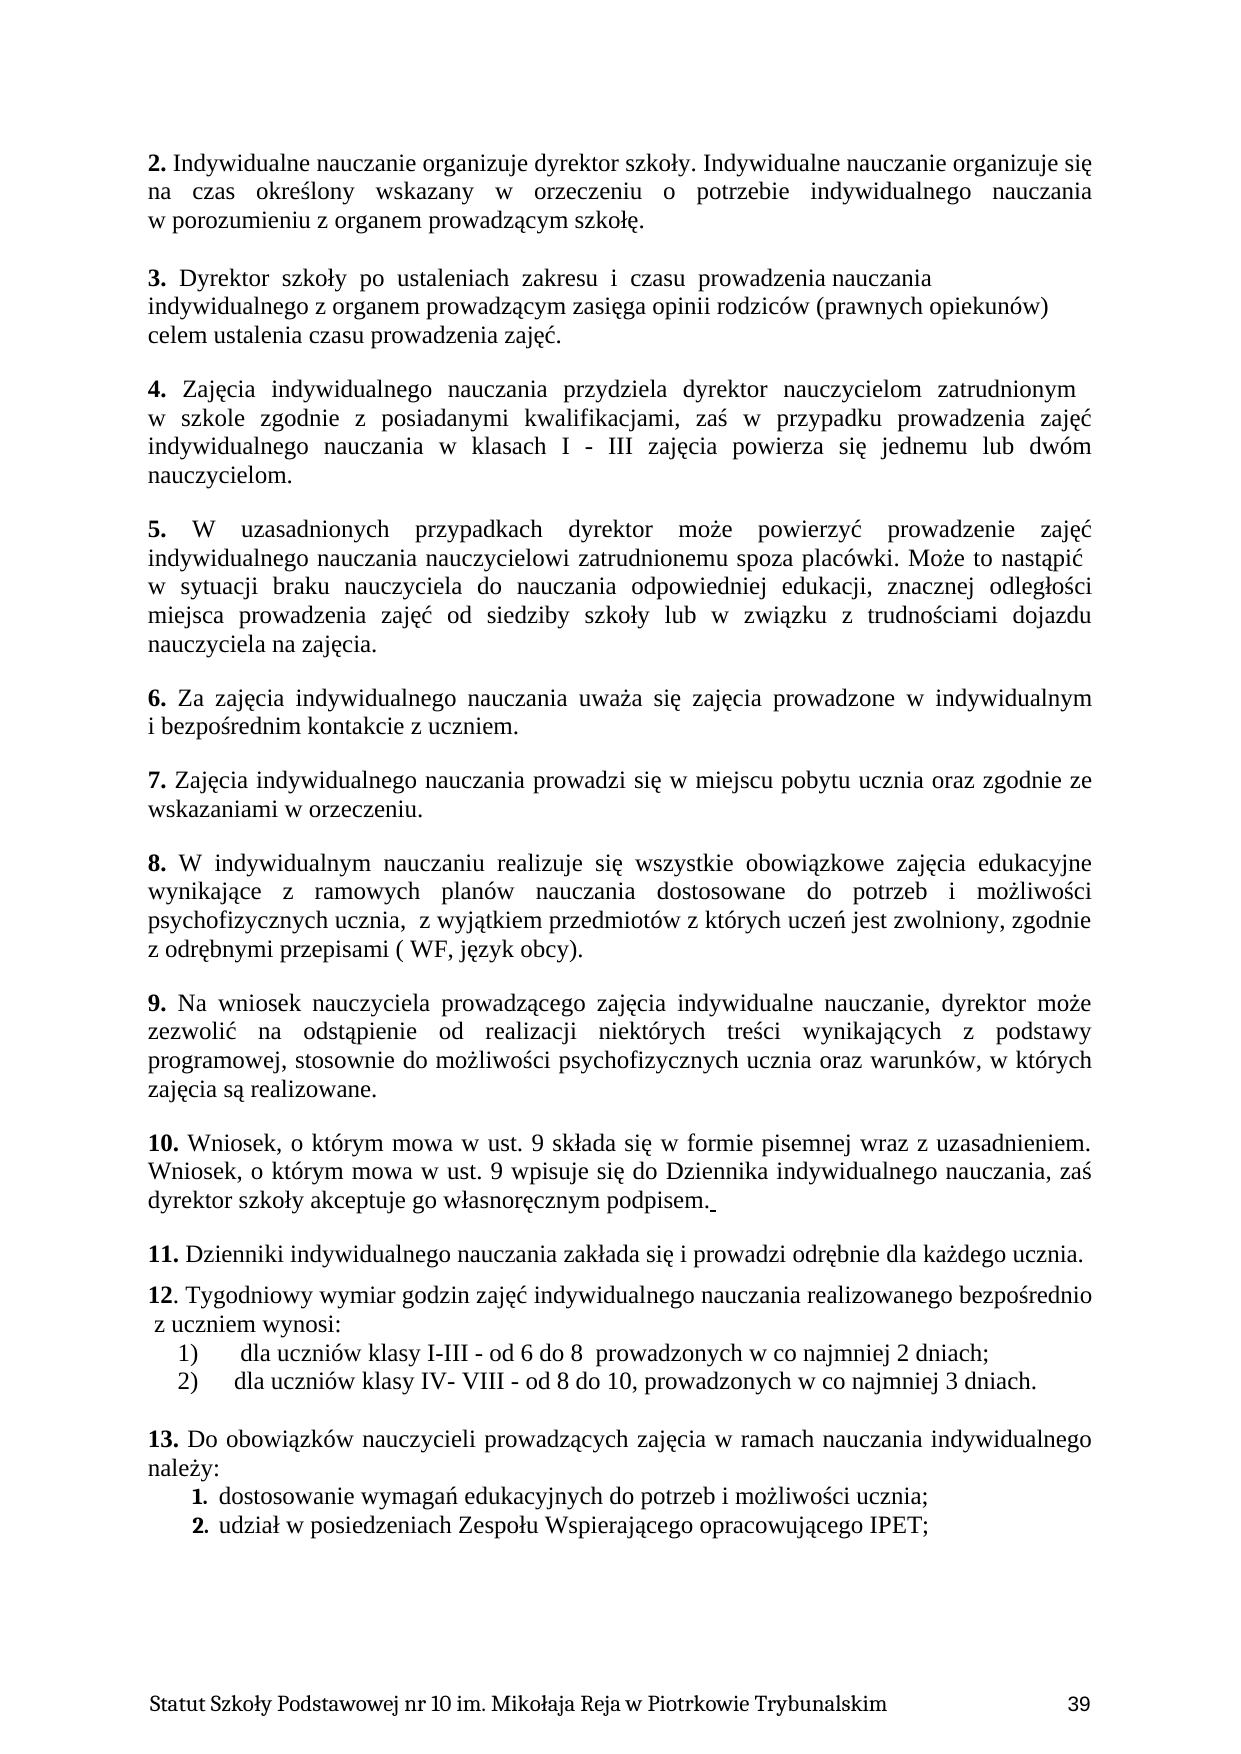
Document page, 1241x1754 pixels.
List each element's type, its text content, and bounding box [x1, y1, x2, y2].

text 5. W uzasadnionych przypadkach dyrektor może powierzyć prowadzenie zajęć indywidualnego nauczania nauczycielowi zatrudnionemu spoza placówki. Może to nastąpić w sytuacji braku nauczyciela do nauczania odpowiedniej edukacji, znacznej odległości miejsca prowadzenia zajęć od siedziby szkoły lub w związku z trudnościami dojazdu nauczyciela na zajęcia. [148, 514, 1093, 658]
text 7. Zajęcia indywidualnego nauczania prowadzi się w miejscu pobytu ucznia oraz zgodnie ze wskazaniami w orzeczeniu. [148, 765, 1093, 823]
text 4. Zajęcia indywidualnego nauczania przydziela dyrektor nauczycielom zatrudnionym w szkole zgodnie z posiadanymi kwalifikacjami, zaś w przypadku prowadzenia zajęć indywidualnego nauczania w klasach I - III zajęcia powierza się jednemu lub dwóm nauczycielom. [148, 374, 1093, 489]
text 3. Dyrektor szkoły po ustaleniach zakresu i czasu prowadzenia nauczania indywidualnego z organem prowadzącym zasięga opinii rodziców (prawnych opiekunów) celem ustalenia czasu prowadzenia zajęć. [148, 263, 1093, 349]
text 6. Za zajęcia indywidualnego nauczania uważa się zajęcia prowadzone w indywidualnym i bezpośrednim kontakcie z uczniem. [148, 683, 1093, 740]
text 9. Na wniosek nauczyciela prowadzącego zajęcia indywidualne nauczanie, dyrektor może zezwolić na odstąpienie od realizacji niektórych treści wynikających z podstawy programowej, stosownie do możliwości psychofizycznych ucznia oraz warunków, w których zajęcia są realizowane. [148, 988, 1093, 1103]
list dla uczniów klasy IV- VIII - od 8 do 10, prowadzonych w co najmniej 3 dniach. [177, 1366, 1093, 1395]
list dla uczniów klasy I-III - od 6 do 8 prowadzonych w co najmniej 2 dniach; [177, 1338, 1093, 1366]
list dostosowanie wymagań edukacyjnych do potrzeb i możliwości ucznia; [192, 1481, 1093, 1510]
text 10. Wniosek, o którym mowa w ust. 9 składa się w formie pisemnej wraz z uzasadnieniem. Wniosek, o którym mowa w ust. 9 wpisuje się do Dziennika indywidualnego nauczania, zaś dyrektor szkoły akceptuje go własnoręcznym podpisem. [148, 1128, 1093, 1214]
text 2. Indywidualne nauczanie organizuje dyrektor szkoły. Indywidualne nauczanie organizuje się na czas określony wskazany w orzeczeniu o potrzebie indywidualnego nauczania w porozumieniu z organem prowadzącym szkołę. [148, 148, 1093, 234]
text 11. Dzienniki indywidualnego nauczania zakłada się i prowadzi odrębnie dla każdego ucznia. [148, 1239, 1093, 1268]
list udział w posiedzeniach Zespołu Wspierającego opracowującego IPET; [192, 1510, 1093, 1539]
text z uczniem wynosi: [148, 1309, 1093, 1338]
text 13. Do obowiązków nauczycieli prowadzących zajęcia w ramach nauczania indywidualnego należy: [148, 1424, 1093, 1481]
text 8. W indywidualnym nauczaniu realizuje się wszystkie obowiązkowe zajęcia edukacyjne wynikające z ramowych planów nauczania dostosowane do potrzeb i możliwości psychofizycznych ucznia, z wyjątkiem przedmiotów z których uczeń jest zwolniony, zgodnie z odrębnymi przepisami ( WF, język obcy). [148, 848, 1093, 963]
text 12. Tygodniowy wymiar godzin zajęć indywidualnego nauczania realizowanego bezpośrednio [148, 1280, 1093, 1309]
